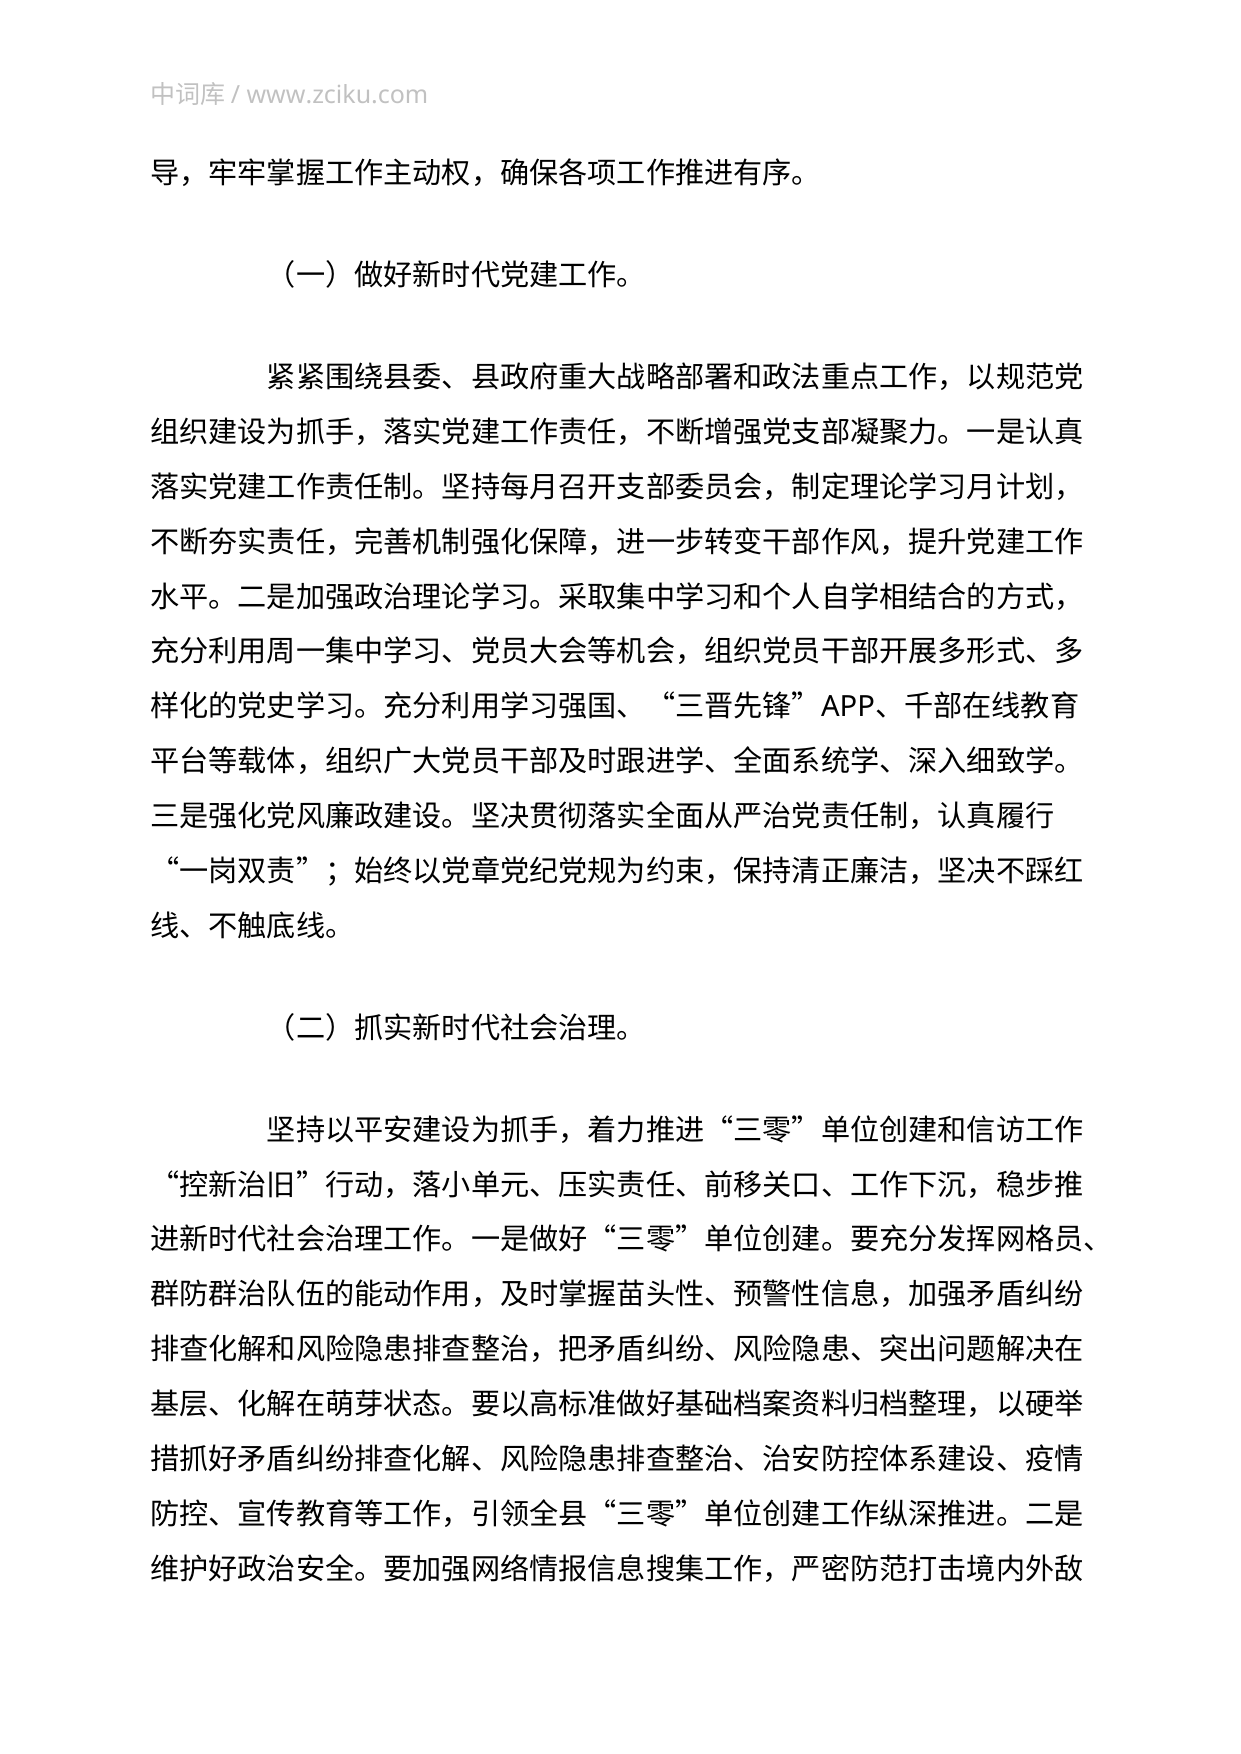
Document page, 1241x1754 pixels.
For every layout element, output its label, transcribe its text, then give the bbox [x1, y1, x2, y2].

text 紧紧围绕县委、县政府重大战略部署和政法重点工作，以规范党组织建设为抓手，落实党建工作责任，不断增强党支部凝聚力。一是认真落实党建工作责任制。坚持每月召开支部委员会，制定理论学习月计划，不断夯实责任，完善机制强化保障，进一步转变干部作风，提升党建工作水平。二是加强政治理论学习。采取集中学习和个人自学相结合的方式，充分利用周一集中学习、党员大会等机会，组织党员干部开展多形式、多样化的党史学习。充分利用学习强国、“三晋先锋”APP、千部在线教育平台等载体，组织广大党员干部及时跟进学、全面系统学、深入细致学。三是强化党风廉政建设。坚决贯彻落实全面从严治党责任制，认真履行“一岗双责”；始终以党章党纪党规为约束，保持清正廉洁，坚决不踩红线、不触底线。 [150, 353, 1090, 945]
text （二）抓实新时代社会治理。 [150, 1004, 1090, 1047]
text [150, 1106, 1090, 1588]
text （一）做好新时代党建工作。 [150, 252, 1090, 294]
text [150, 150, 1090, 192]
